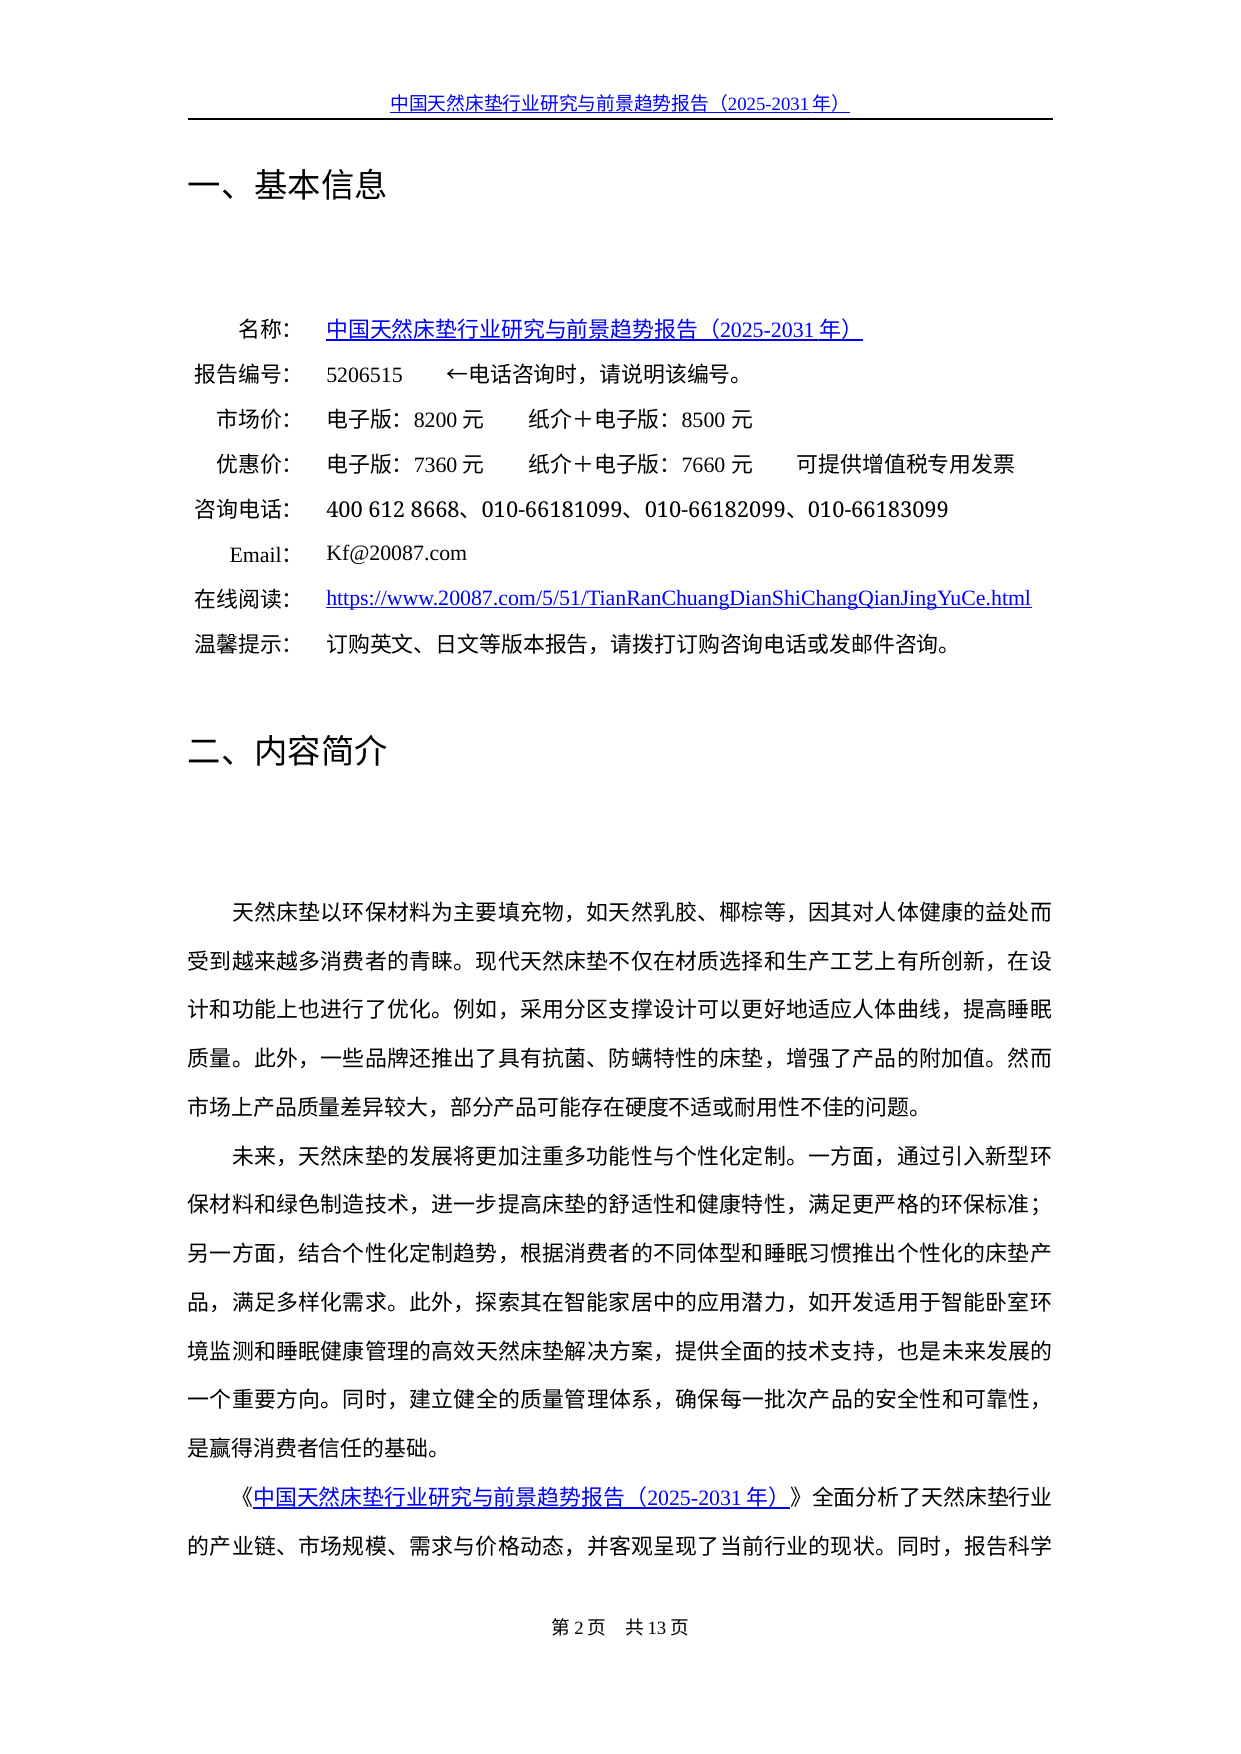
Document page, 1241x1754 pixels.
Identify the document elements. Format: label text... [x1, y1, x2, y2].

table_header 名称： [167, 312, 315, 357]
table_cell 电子版：8200 元 纸介＋电子版：8500 元 [315, 402, 1073, 447]
table_cell 5206515 ←电话咨询时，请说明该编号。 [315, 357, 1073, 402]
table_cell 优惠价： [167, 447, 315, 492]
table_cell 电子版：7360 元 纸介＋电子版：7660 元 可提供增值税专用发票 [315, 447, 1073, 492]
table_header 中国天然床垫行业研究与前景趋势报告（2025-2031年） [315, 312, 1073, 357]
title 一、基本信息 [187, 150, 1053, 215]
table_cell [315, 582, 1073, 627]
table_cell 市场价： [167, 402, 315, 447]
table_cell 报告编号： [167, 357, 315, 402]
title 二、内容简介 [187, 717, 1053, 782]
table_cell 400 612 8668、010-66181099、010-66182099、010-66183099 [315, 492, 1073, 537]
table_cell 咨询电话： [167, 492, 315, 537]
table_cell 温馨提示： [167, 627, 315, 672]
table_cell Email： [167, 537, 315, 582]
table_cell 在线阅读： [167, 582, 315, 627]
table_cell 订购英文、日文等版本报告，请拨打订购咨询电话或发邮件咨询。 [315, 627, 1073, 672]
table_cell Kf@20087.com [315, 537, 1073, 582]
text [187, 894, 1053, 1561]
